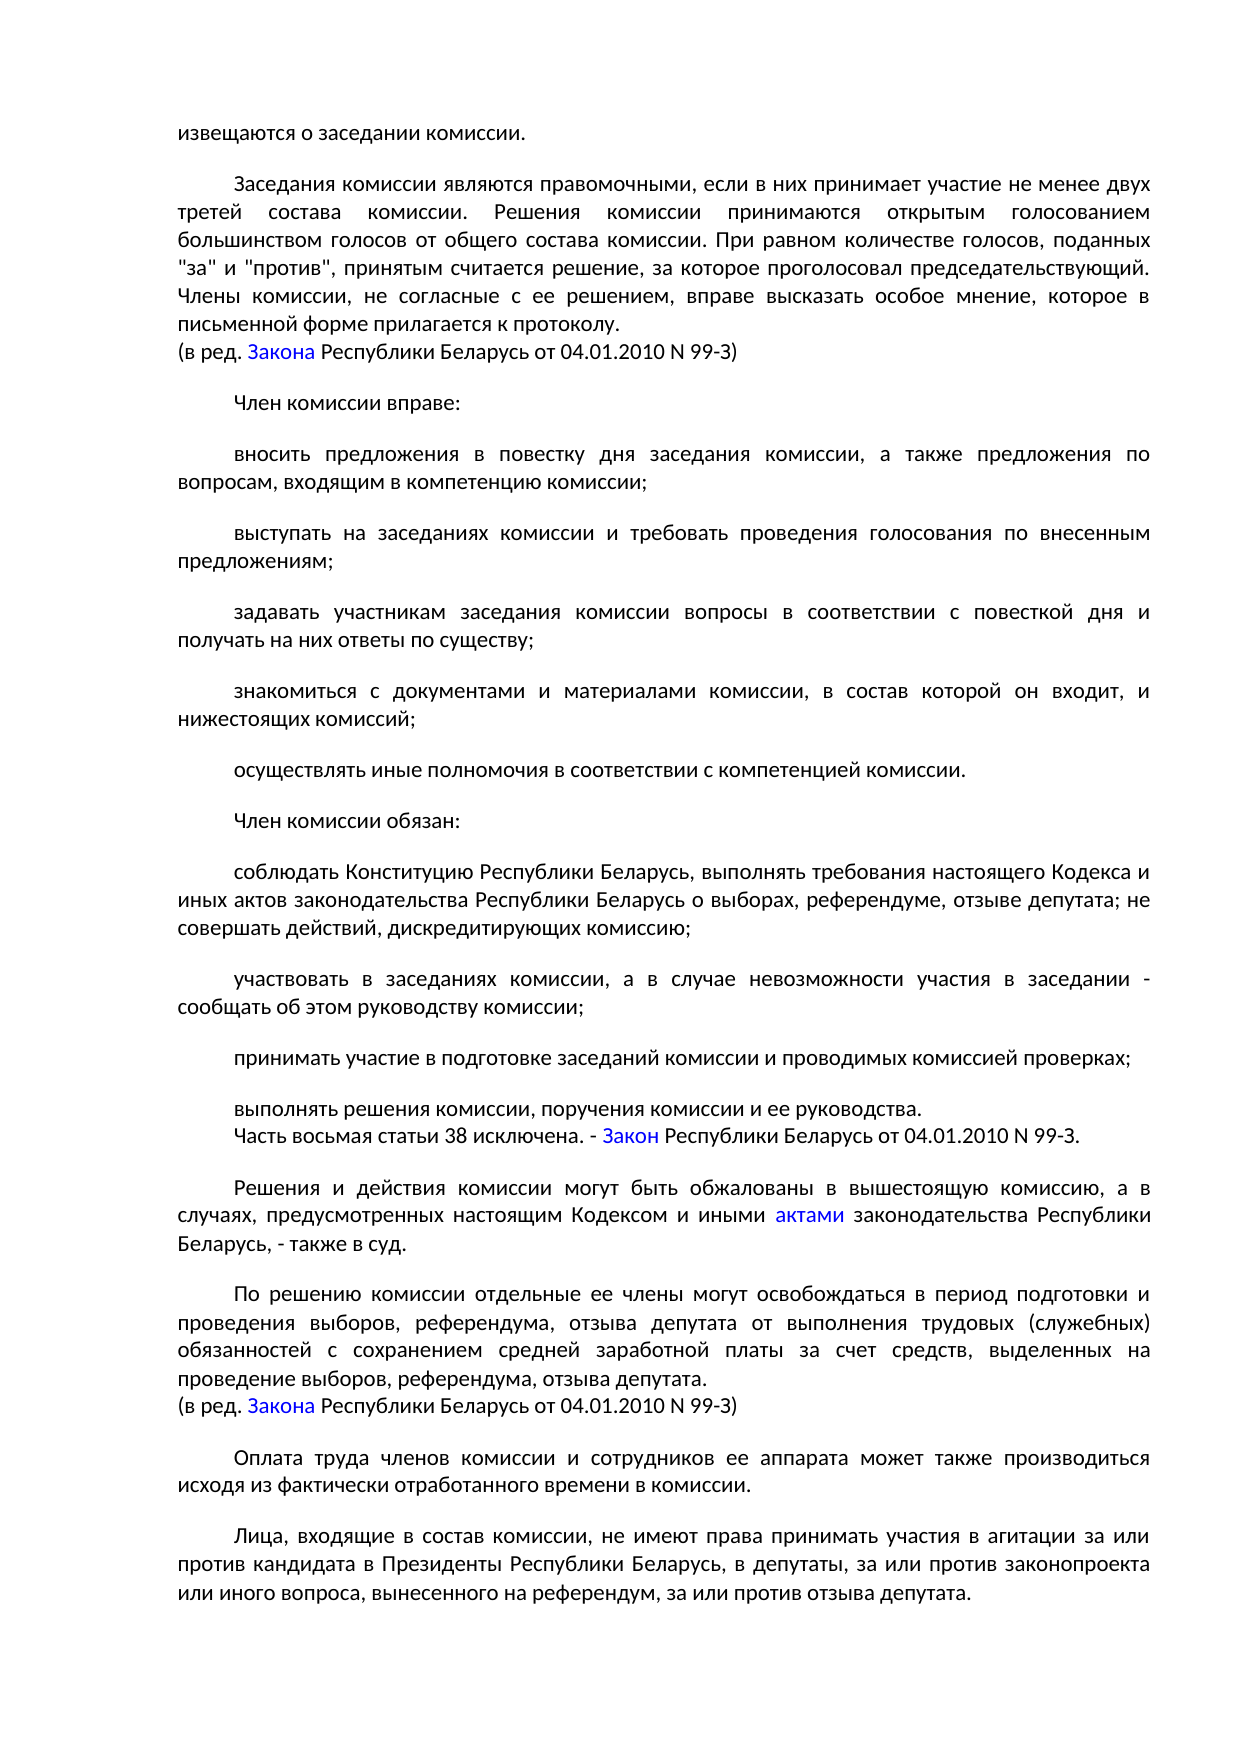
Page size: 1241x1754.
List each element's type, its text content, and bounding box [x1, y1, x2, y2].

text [177, 118, 1152, 146]
text выступать на заседаниях комиссии и требовать проведения голосования по внесенным предложениям; [177, 518, 1152, 574]
text задавать участникам заседания комиссии вопросы в соответствии с повесткой дня и получать на них ответы по существу; [177, 597, 1152, 653]
text знакомиться с документами и материалами комиссии, в состав которой он входит, и нижестоящих комиссий; [177, 676, 1152, 732]
text Решения и действия комиссии могут быть обжалованы в вышестоящую комиссию, а в случаях, предусмотренных настоящим Кодексом и иными актами законодательства Республики Беларусь, - также в суд. [177, 1173, 1152, 1257]
text (в ред. Закона Республики Беларусь от 04.01.2010 N 99-З) [177, 1392, 1152, 1420]
text соблюдать Конституцию Республики Беларусь, выполнять требования настоящего Кодекса и иных актов законодательства Республики Беларусь о выборах, референдуме, отзыве депутата; не совершать действий, дискредитирующих комиссию; [177, 857, 1152, 941]
text Часть восьмая статьи 38 исключена. - Закон Республики Беларусь от 04.01.2010 N 99-З. [177, 1122, 1152, 1150]
text выполнять решения комиссии, поручения комиссии и ее руководства. [177, 1094, 1152, 1122]
text Лица, входящие в состав комиссии, не имеют права принимать участия в агитации за или против кандидата в Президенты Республики Беларусь, в депутаты, за или против законопроекта или иного вопроса, вынесенного на референдум, за или против отзыва депутата. [177, 1522, 1152, 1606]
text (в ред. Закона Республики Беларусь от 04.01.2010 N 99-З) [177, 337, 1152, 365]
text осуществлять иные полномочия в соответствии с компетенцией комиссии. [177, 755, 1152, 783]
text Член комиссии вправе: [177, 388, 1152, 416]
text По решению комиссии отдельные ее члены могут освобождаться в период подготовки и проведения выборов, референдума, отзыва депутата от выполнения трудовых (служебных) обязанностей с сохранением средней заработной платы за счет средств, выделенных на проведение выборов, референдума, отзыва депутата. [177, 1279, 1152, 1392]
text Оплата труда членов комиссии и сотрудников ее аппарата может также производиться исходя из фактически отработанного времени в комиссии. [177, 1443, 1152, 1499]
text Заседания комиссии являются правомочными, если в них принимает участие не менее двух третей состава комиссии. Решения комиссии принимаются открытым голосованием большинством голосов от общего состава комиссии. При равном количестве голосов, поданных "за" и "против", принятым считается решение, за которое проголосовал председательствующий. Члены комиссии, не согласные с ее решением, вправе высказать особое мнение, которое в письменной форме прилагается к протоколу. [177, 169, 1152, 337]
text принимать участие в подготовке заседаний комиссии и проводимых комиссией проверках; [177, 1043, 1152, 1071]
text вносить предложения в повестку дня заседания комиссии, а также предложения по вопросам, входящим в компетенцию комиссии; [177, 439, 1152, 495]
text Член комиссии обязан: [177, 806, 1152, 834]
text участвовать в заседаниях комиссии, а в случае невозможности участия в заседании - сообщать об этом руководству комиссии; [177, 964, 1152, 1020]
